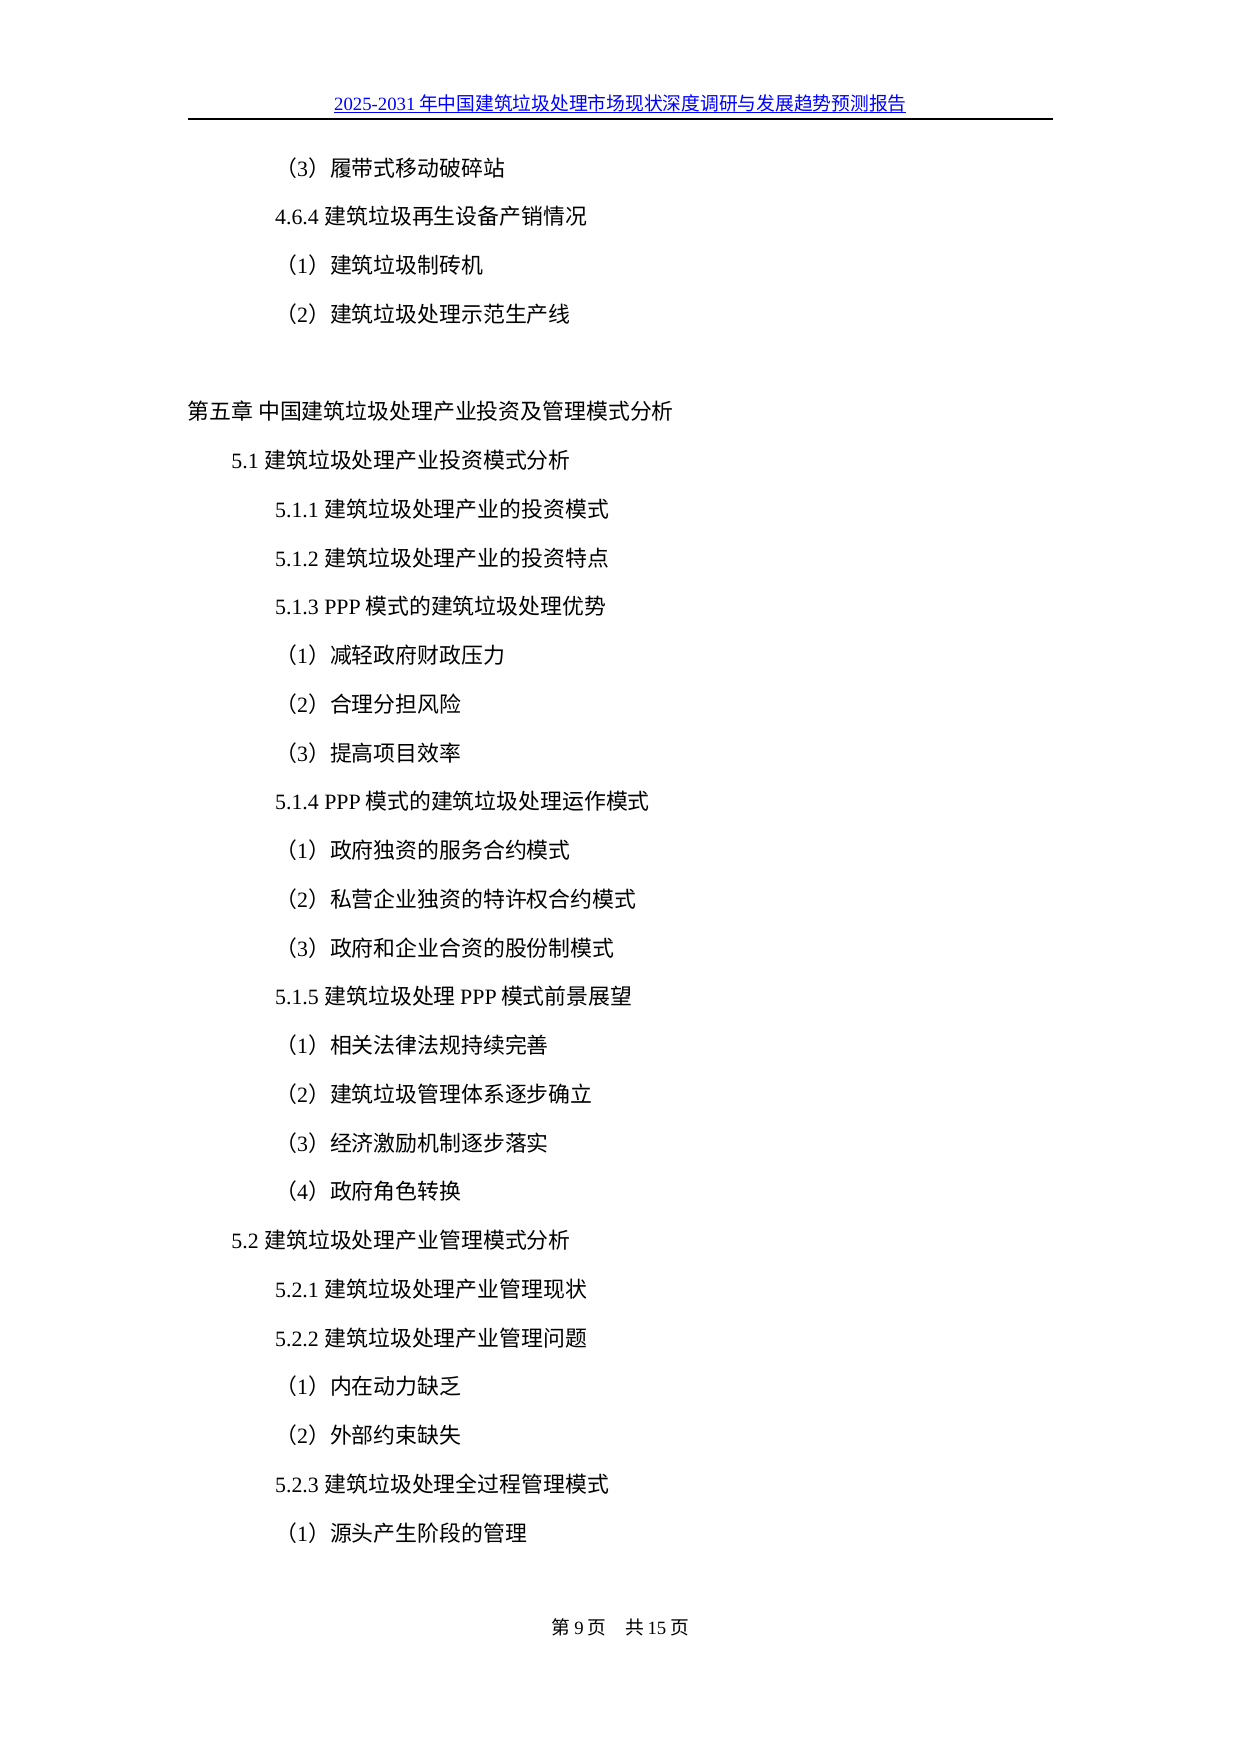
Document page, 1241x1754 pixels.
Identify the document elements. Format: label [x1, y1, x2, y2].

text [187, 150, 1053, 1548]
